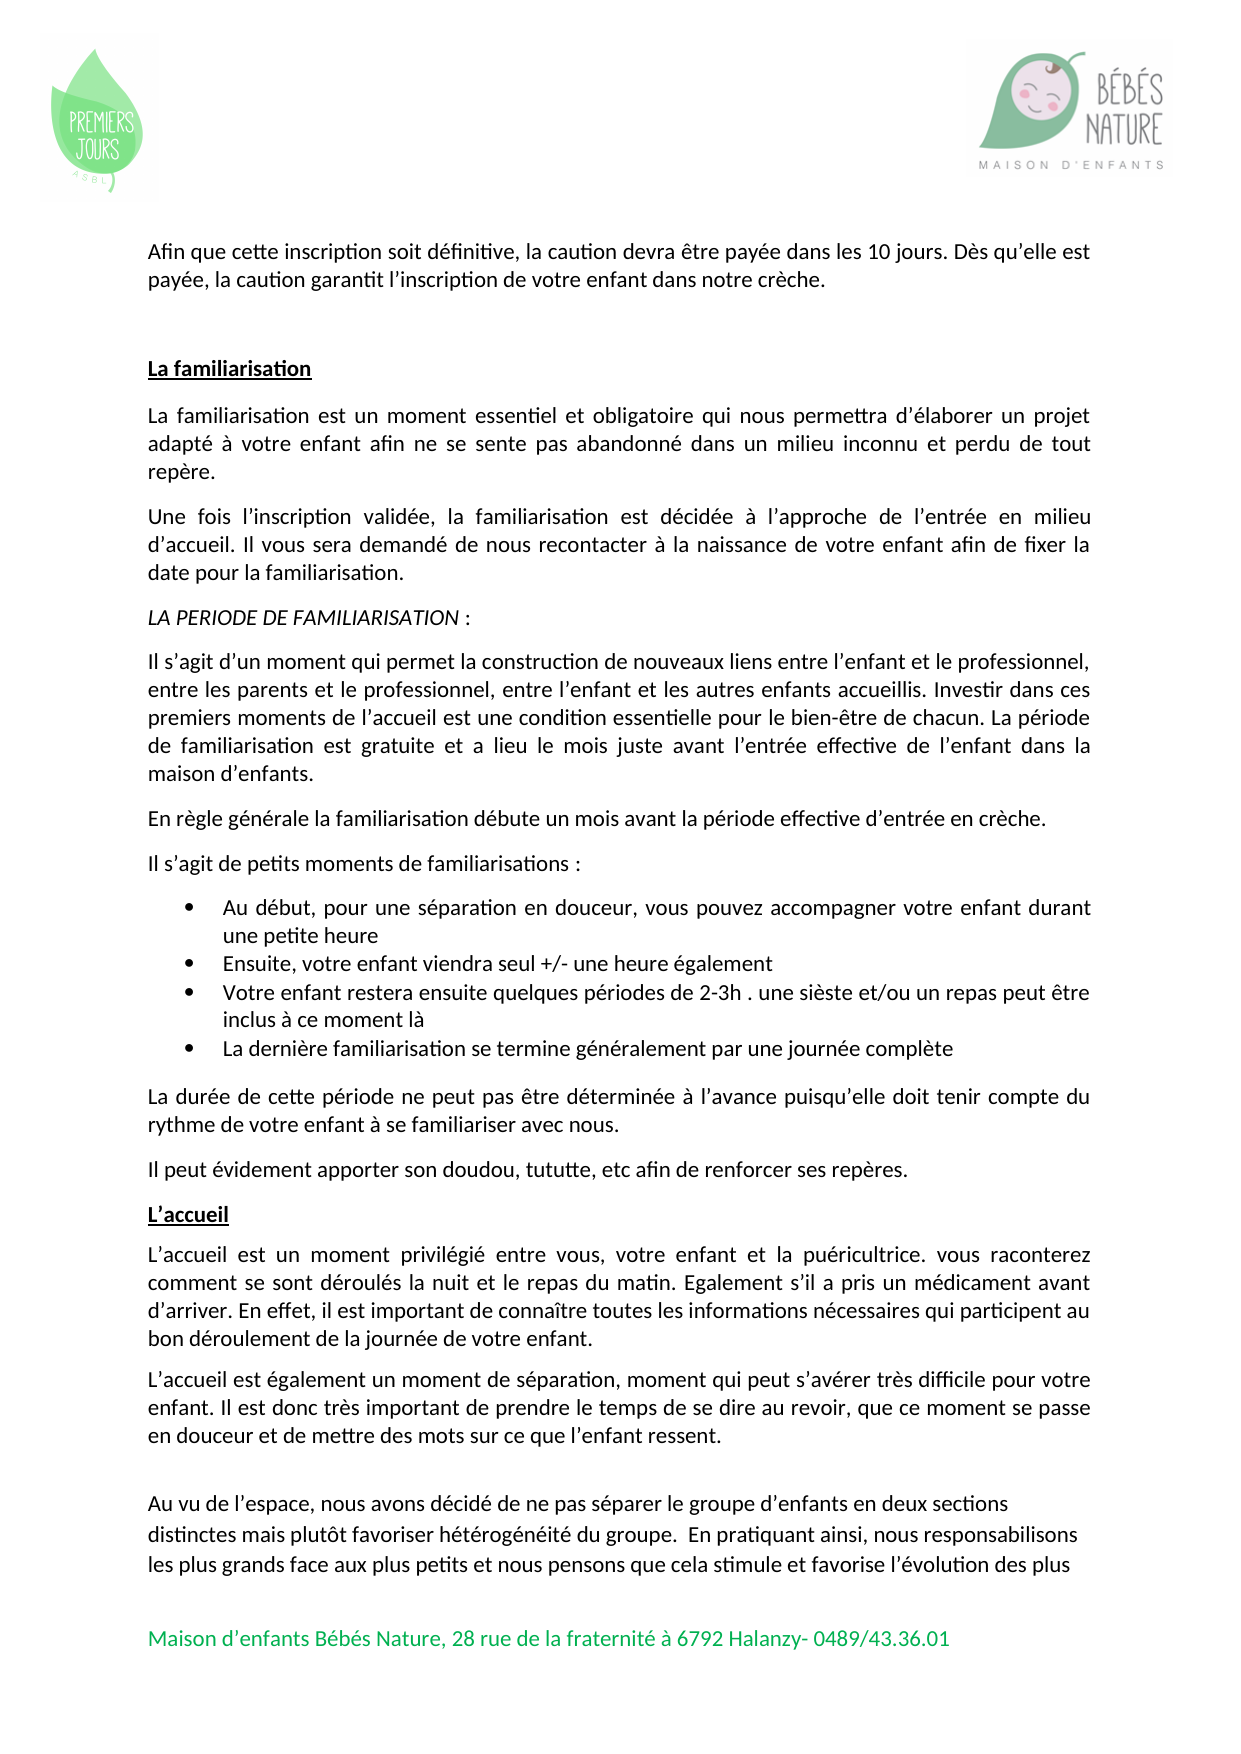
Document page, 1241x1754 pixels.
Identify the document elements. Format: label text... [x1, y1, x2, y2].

text Il s’agit de petits moments de familiarisations : [148, 849, 1093, 877]
text LA PERIODE DE FAMILIARISATION : [148, 603, 1093, 631]
text La familiarisation [148, 354, 1093, 382]
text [148, 1489, 1093, 1578]
text L’accueil est un moment privilégié entre vous, votre enfant et la puéricultrice. vous raconterez comment se sont déroulés la nuit et le repas du matin. Egalement s’il a pris un médicament avant d’arriver. En effet, il est important de connaître toutes les informations nécessaires qui participent au bon déroulement de la journée de votre enfant. [148, 1240, 1093, 1352]
picture [966, 39, 1174, 177]
text Il peut évidement apporter son doudou, tututte, etc afin de renforcer ses repères. [148, 1155, 1093, 1183]
list Votre enfant restera ensuite quelques périodes de 2-3h . une sièste et/ou un repas peut être inclus à ce moment là [185, 978, 1093, 1034]
text La durée de cette période ne peut pas être déterminée à l’avance puisqu’elle doit tenir compte du rythme de votre enfant à se familiariser avec nous. [148, 1082, 1093, 1138]
text En règle générale la familiarisation débute un mois avant la période effective d’entrée en crèche. [148, 804, 1093, 832]
text L’accueil est également un moment de séparation, moment qui peut s’avérer très difficile pour votre enfant. Il est donc très important de prendre le temps de se dire au revoir, que ce moment se passe en douceur et de mettre des mots sur ce que l’enfant ressent. [148, 1365, 1093, 1449]
picture [39, 33, 159, 202]
list Au début, pour une séparation en douceur, vous pouvez accompagner votre enfant durant une petite heure [185, 893, 1093, 949]
text La familiarisation est un moment essentiel et obligatoire qui nous permettra d’élaborer un projet adapté à votre enfant afin ne se sente pas abandonné dans un milieu inconnu et perdu de tout repère. [148, 401, 1093, 485]
list Ensuite, votre enfant viendra seul +/- une heure également [185, 949, 1093, 978]
text Une fois l’inscription validée, la familiarisation est décidée à l’approche de l’entrée en milieu d’accueil. Il vous sera demandé de nous recontacter à la naissance de votre enfant afin de fixer la date pour la familiarisation. [148, 502, 1093, 586]
list La dernière familiarisation se termine généralement par une journée complète [185, 1034, 1093, 1062]
text Il s’agit d’un moment qui permet la construction de nouveaux liens entre l’enfant et le professionnel, entre les parents et le professionnel, entre l’enfant et les autres enfants accueillis. Investir dans ces premiers moments de l’accueil est une condition essentielle pour le bien-être de chacun. La période de familiarisation est gratuite et a lieu le mois juste avant l’entrée effective de l’enfant dans la maison d’enfants. [148, 647, 1093, 787]
text Afin que cette inscription soit définitive, la caution devra être payée dans les 10 jours. Dès qu’elle est payée, la caution garantit l’inscription de votre enfant dans notre crèche. [148, 237, 1093, 293]
text L’accueil [148, 1200, 1093, 1228]
